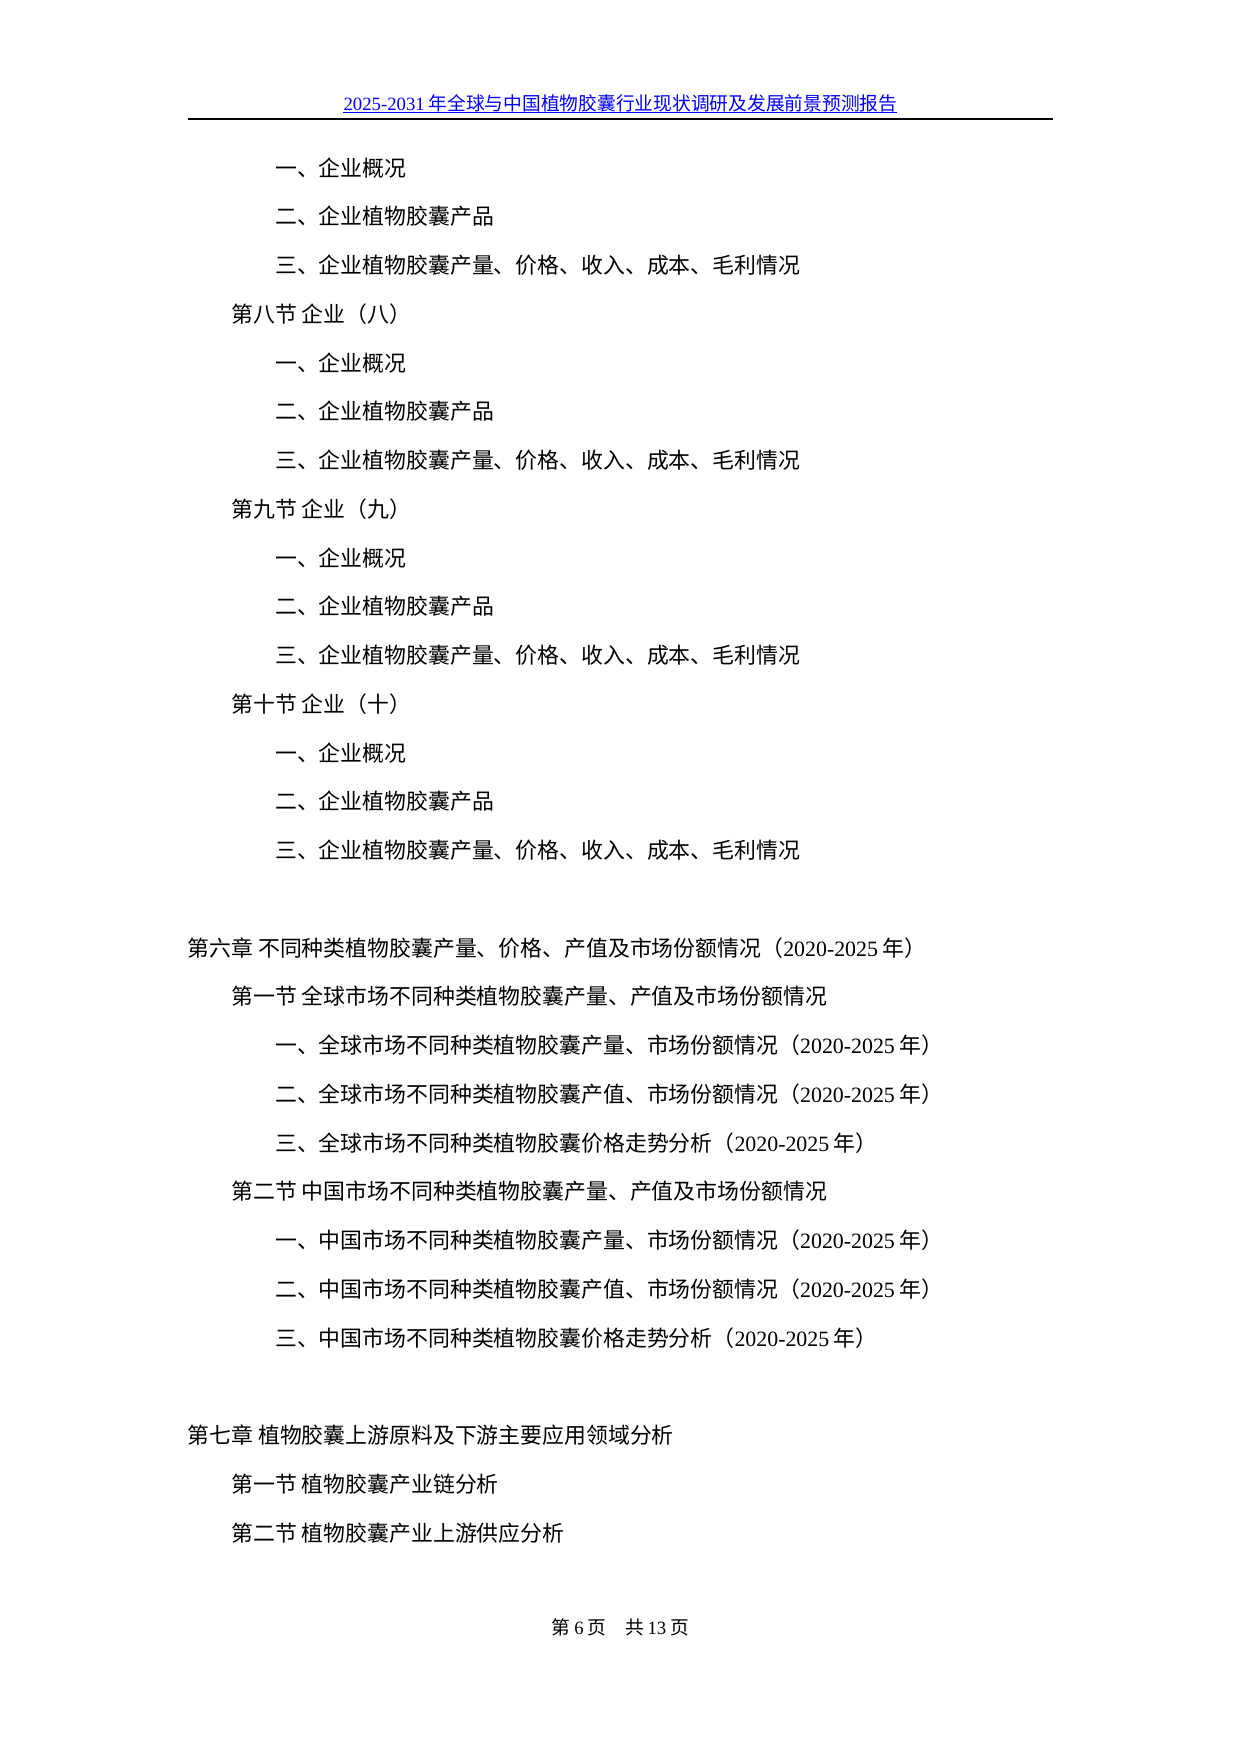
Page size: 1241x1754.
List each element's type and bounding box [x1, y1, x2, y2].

text [187, 150, 1053, 1548]
